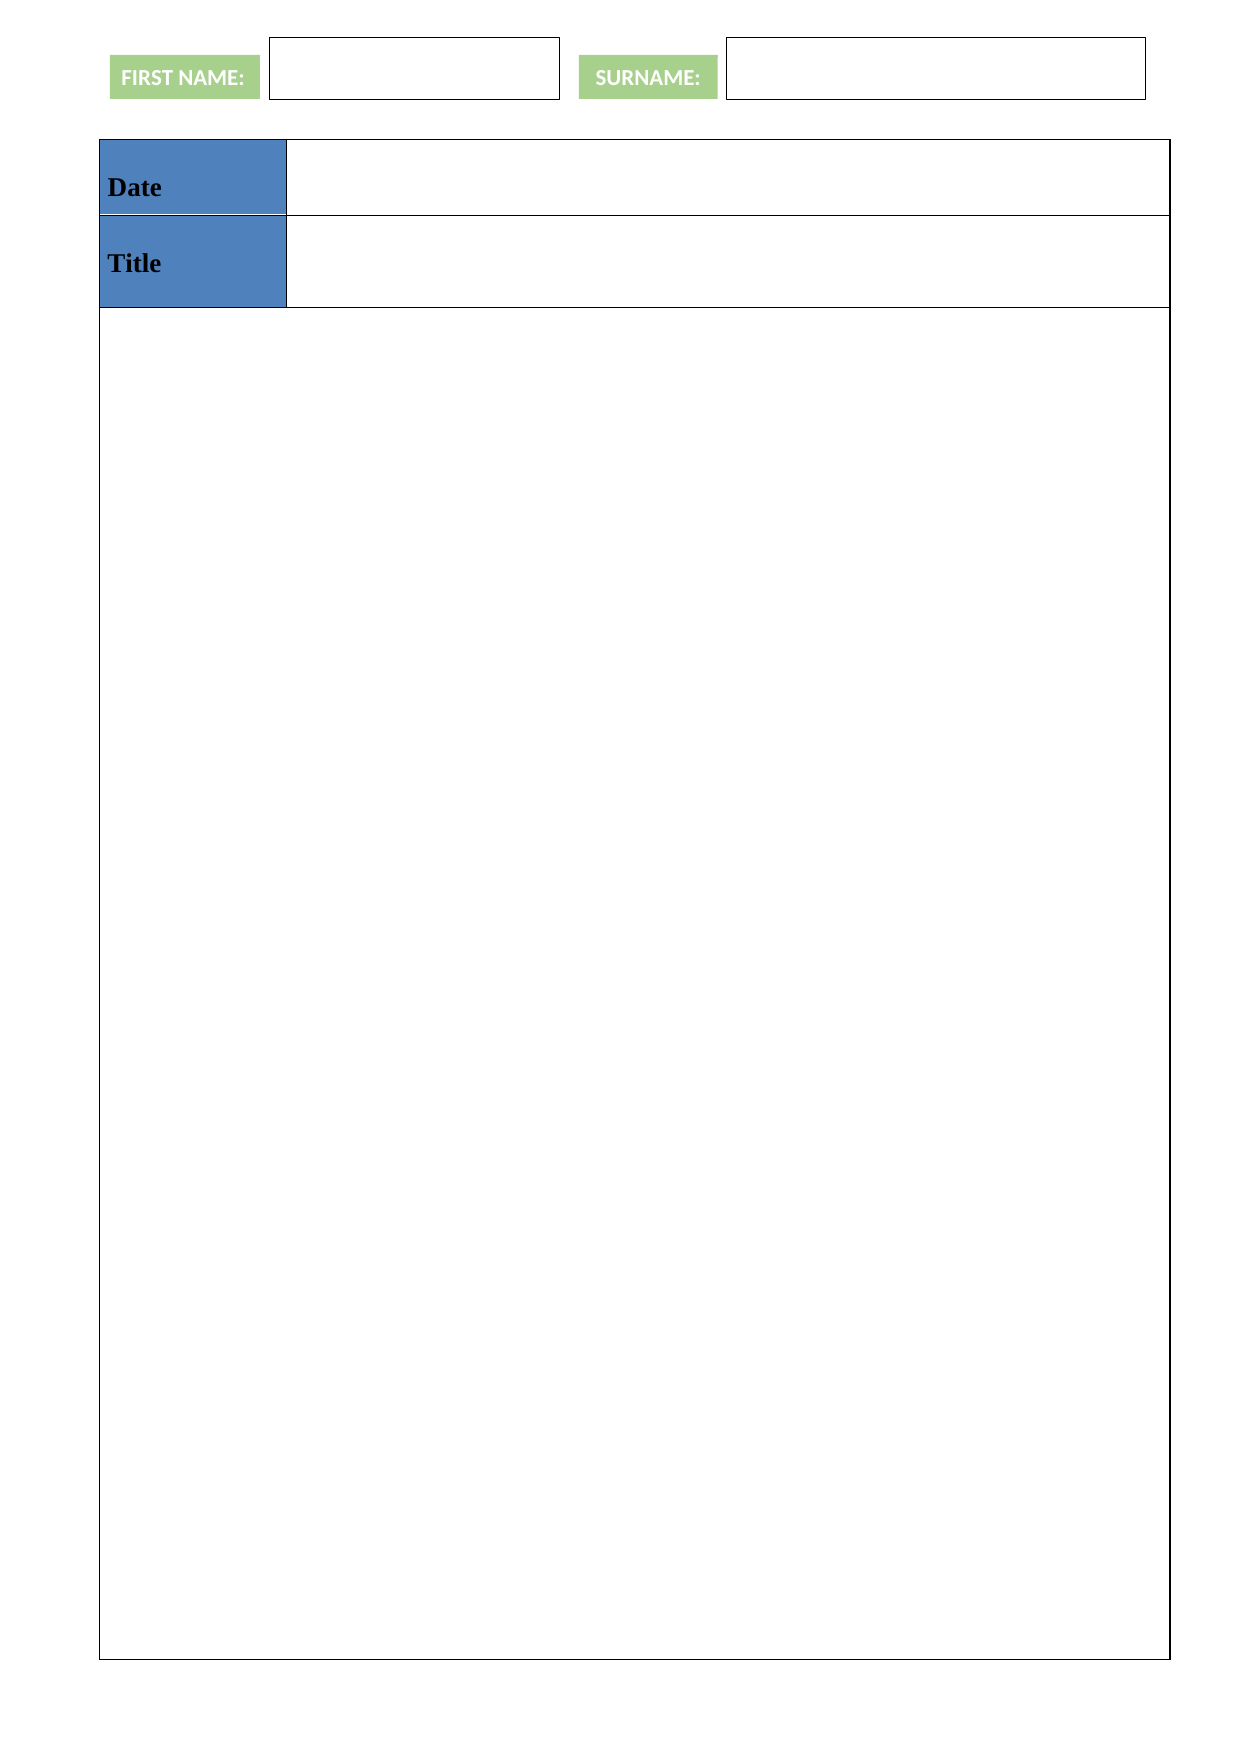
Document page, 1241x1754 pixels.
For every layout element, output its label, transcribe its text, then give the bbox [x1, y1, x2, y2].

table_cell Title [100, 216, 286, 307]
table_header [287, 140, 1169, 214]
table_cell [287, 216, 1169, 307]
table_header Date [100, 140, 286, 214]
table_cell [100, 308, 1169, 1659]
